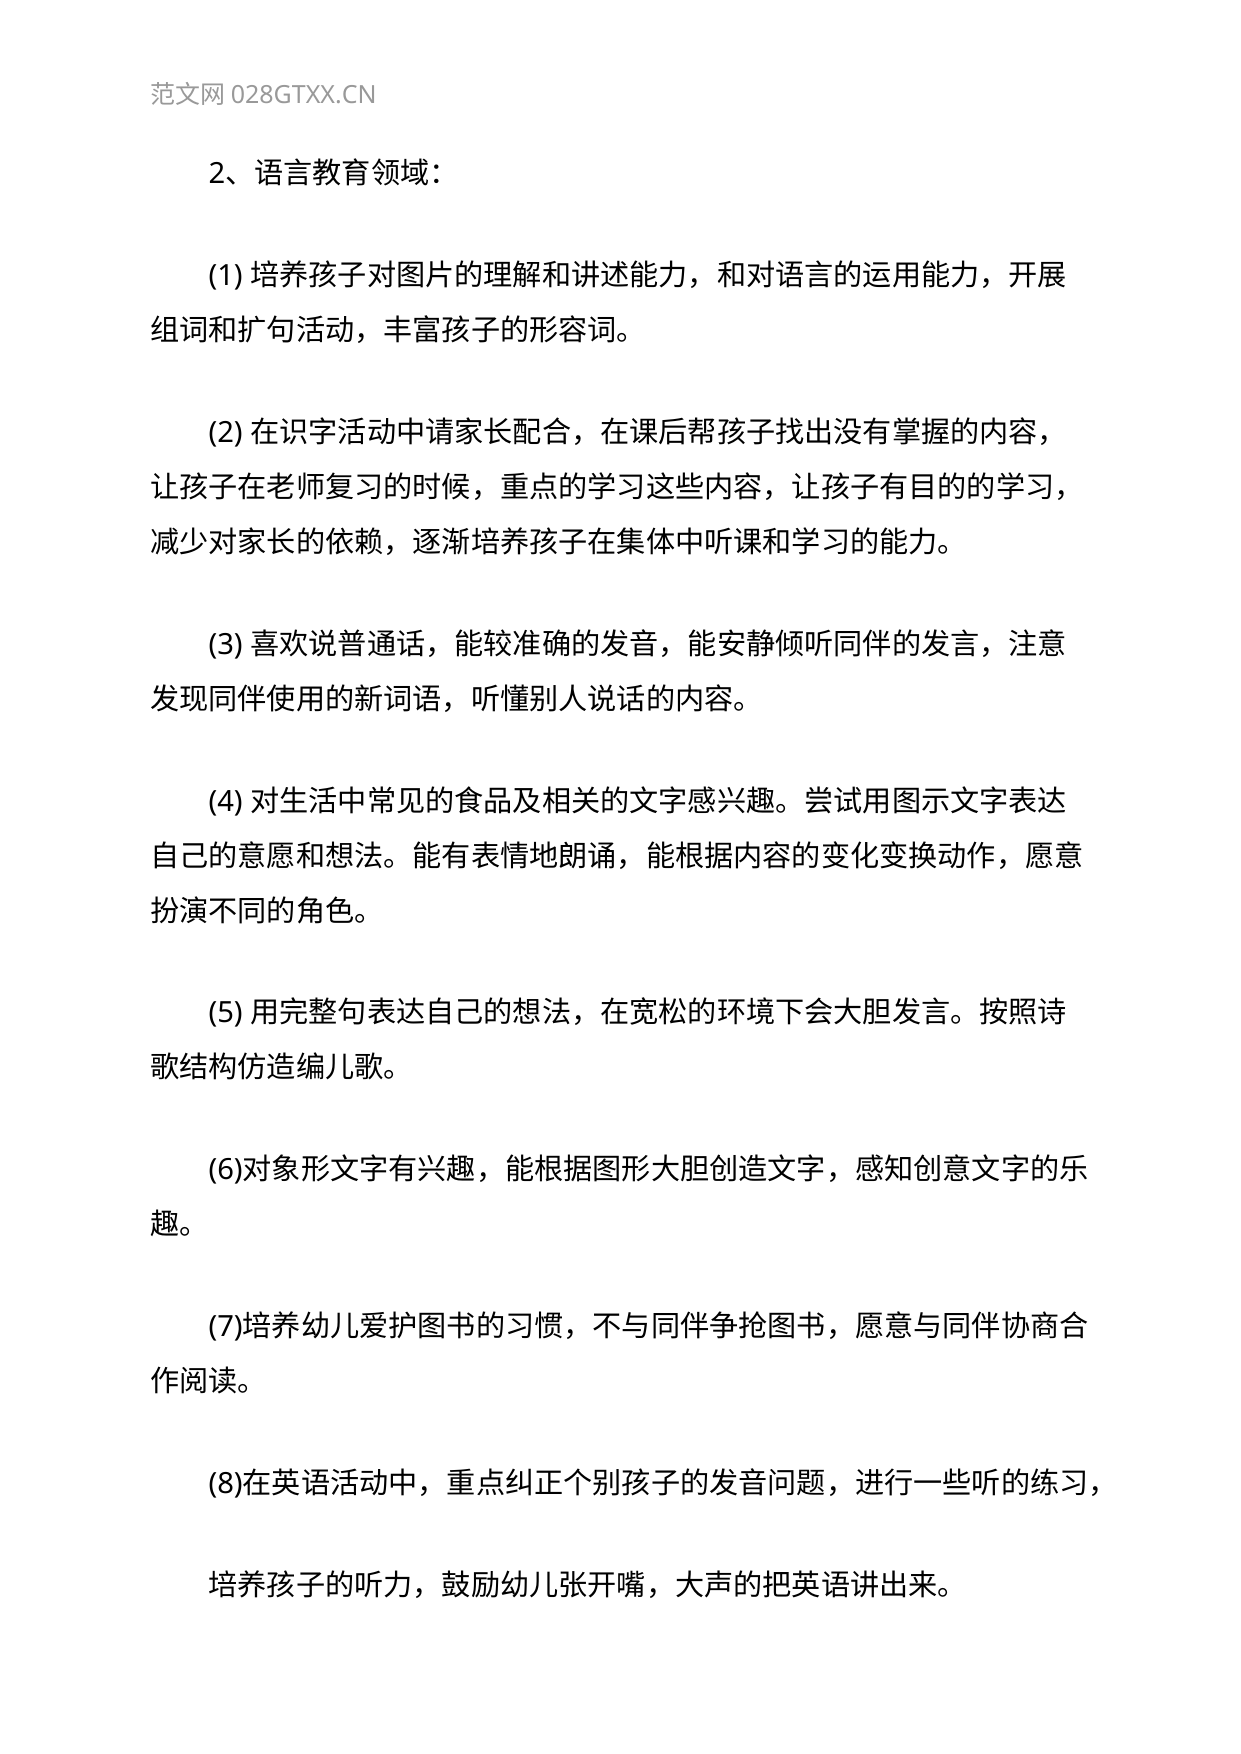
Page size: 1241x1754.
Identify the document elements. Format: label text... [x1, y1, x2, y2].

text (8)在英语活动中，重点纠正个别孩子的发音问题，进行一些听的练习， [150, 1459, 1090, 1502]
text (1) 培养孩子对图片的理解和讲述能力，和对语言的运用能力，开展组词和扩句活动，丰富孩子的形容词。 [150, 252, 1090, 349]
text (3) 喜欢说普通话，能较准确的发音，能安静倾听同伴的发言，注意发现同伴使用的新词语，听懂别人说话的内容。 [150, 620, 1090, 718]
text 2、语言教育领域： [150, 150, 1090, 192]
text (5) 用完整句表达自己的想法，在宽松的环境下会大胆发言。按照诗歌结构仿造编儿歌。 [150, 989, 1090, 1086]
text (2) 在识字活动中请家长配合，在课后帮孩子找出没有掌握的内容，让孩子在老师复习的时候，重点的学习这些内容，让孩子有目的的学习，减少对家长的依赖，逐渐培养孩子在集体中听课和学习的能力。 [150, 409, 1090, 561]
text (6)对象形文字有兴趣，能根据图形大胆创造文字，感知创意文字的乐趣。 [150, 1146, 1090, 1243]
text (7)培养幼儿爱护图书的习惯，不与同伴争抢图书，愿意与同伴协商合作阅读。 [150, 1302, 1090, 1400]
text 培养孩子的听力，鼓励幼儿张开嘴，大声的把英语讲出来。 [150, 1561, 1090, 1603]
text (4) 对生活中常见的食品及相关的文字感兴趣。尝试用图示文字表达自己的意愿和想法。能有表情地朗诵，能根据内容的变化变换动作，愿意扮演不同的角色。 [150, 777, 1090, 929]
